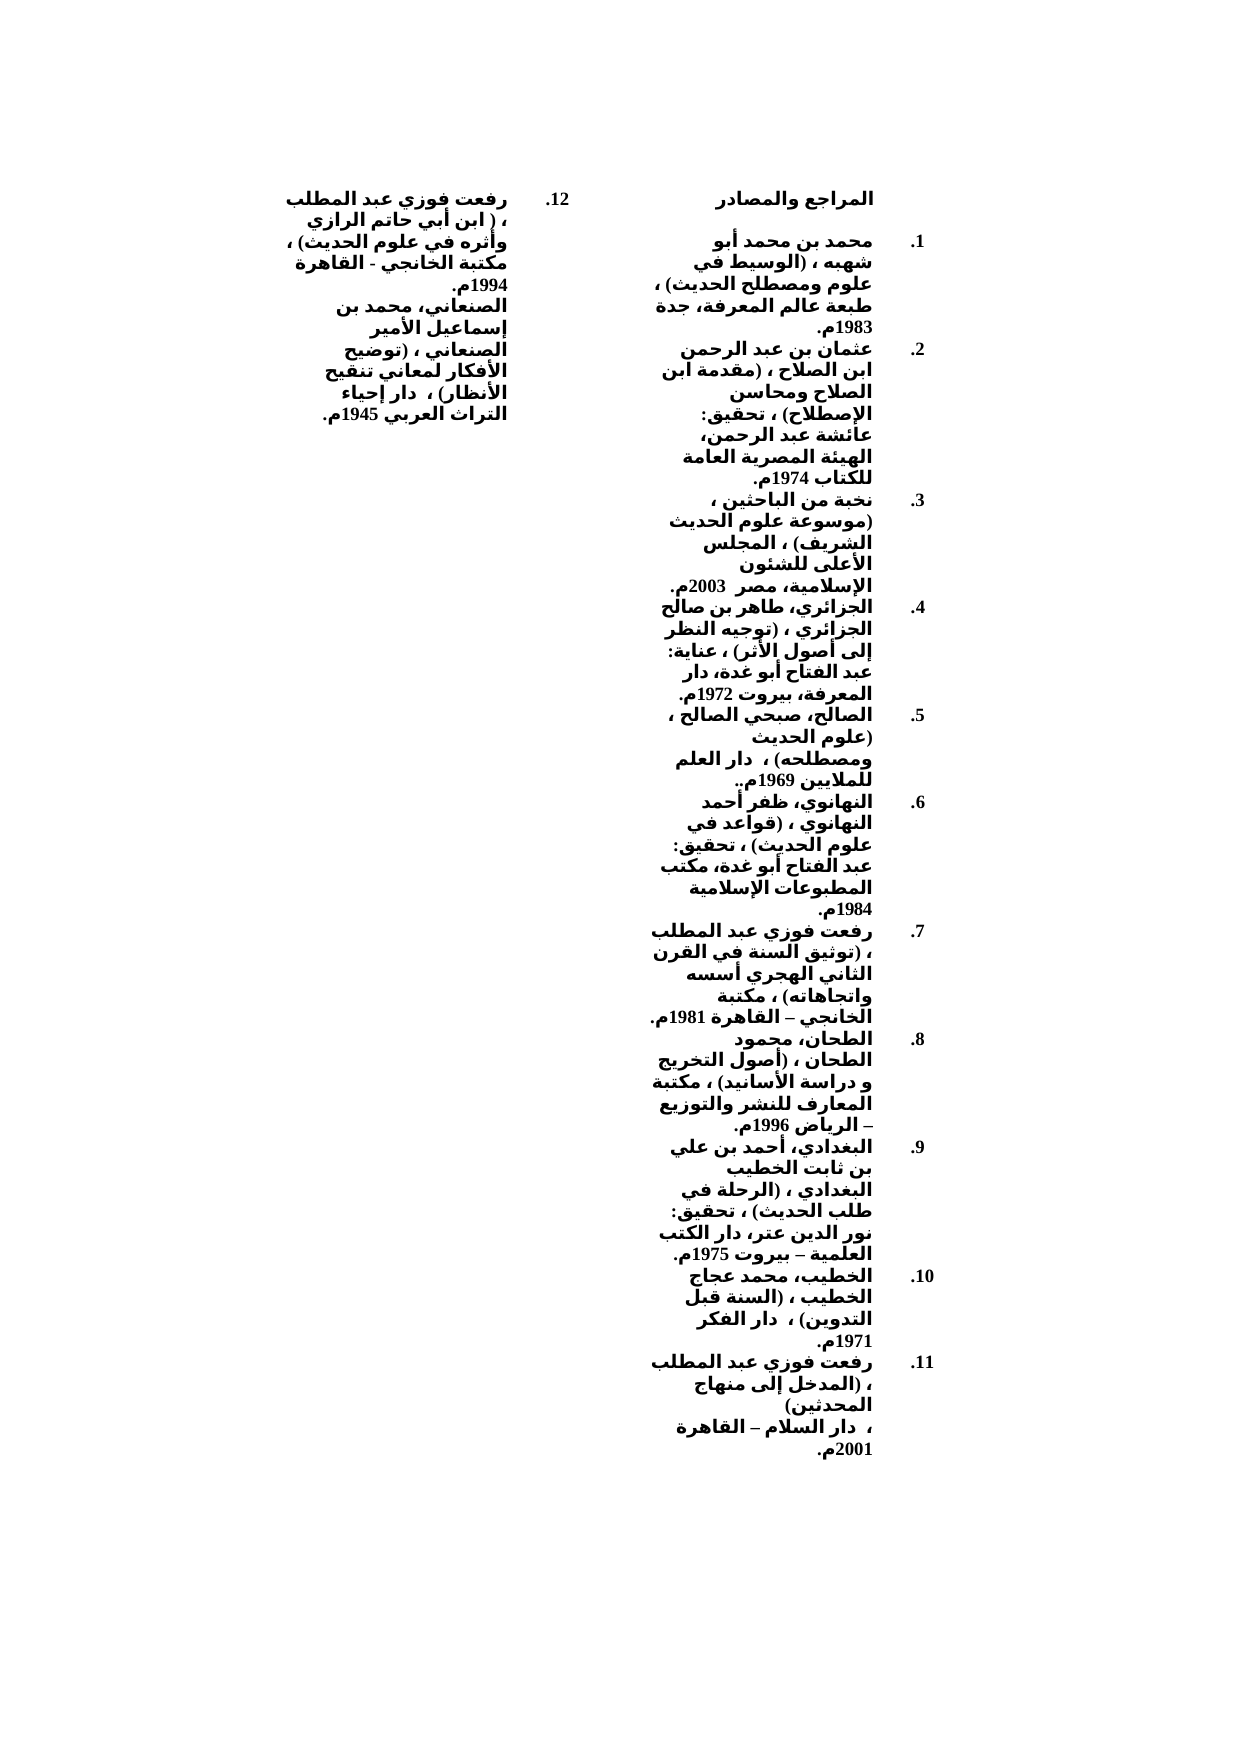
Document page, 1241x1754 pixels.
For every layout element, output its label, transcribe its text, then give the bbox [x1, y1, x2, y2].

list الصالح، صبحي الصالح ، (علوم الحديث ومصطلحه) ، دار العلم للملايين 1969م.. [650, 704, 911, 791]
list رفعت فوزي عبد المطلب ، (توثيق السنة في القرن الثاني الهجري أسسه واتجاهاته) ، مكتبة الخانجي – القاهرة 1981م. [650, 920, 911, 1028]
list نخبة من الباحثين ، (موسوعة علوم الحديث الشريف) ، المجلس الأعلى للشئون الإسلامية، مصر 2003م. [650, 489, 911, 596]
list النهانوي، ظفر أحمد النهانوي ، (قواعد في علوم الحديث) ، تحقيق: عبد الفتاح أبو غدة، مكتب المطبوعات الإسلامية 1984م. [650, 791, 911, 920]
list عثمان بن عبد الرحمن ابن الصلاح ، (مقدمة ابن الصلاح ومحاسن الإصطلاح) ، تحقيق: عائشة عبد الرحمن، الهيئة المصرية العامة للكتاب 1974م. [650, 338, 911, 489]
list رفعت فوزي عبد المطلب ، (المدخل إلى منهاج المحدثين) [650, 1351, 911, 1416]
list الصنعاني، محمد بن إسماعيل الأمير الصنعاني ، (توضيح الأفكار لمعاني تنقيح الأنظار) ، دار إحياء التراث العربي 1945م. [285, 295, 508, 425]
list ، دار السلام – القاهرة 2001م. [650, 1416, 873, 1459]
list الخطيب، محمد عجاج الخطيب ، (السنة قبل التدوين) ، دار الفكر 1971م. [650, 1265, 911, 1351]
list البغدادي، أحمد بن علي بن ثابت الخطيب البغدادي ، (الرحلة في طلب الحديث) ، تحقيق: نور الدين عتر، دار الكتب العلمية – بيروت 1975م. [650, 1136, 911, 1265]
text المراجع والمصادر [650, 187, 940, 209]
list رفعت فوزي عبد المطلب ، ( ابن أبي حاتم الرازي وأثره في علوم الحديث) ، مكتبة الخانجي - القاهرة 1994م. [285, 187, 546, 295]
list الجزائري، طاهر بن صالح الجزائري ، (توجيه النظر إلى أصول الأثر) ، عناية: عبد الفتاح أبو غدة، دار المعرفة، بيروت 1972م. [650, 596, 911, 704]
list محمد بن محمد أبو شهبه ، (الوسيط في علوم ومصطلح الحديث) ، طبعة عالم المعرفة، جدة 1983م. [650, 230, 911, 338]
list الطحان، محمود الطحان ، (أصول التخريج و دراسة الأسانيد) ، مكتبة المعارف للنشر والتوزيع – الرياض 1996م. [650, 1028, 911, 1136]
